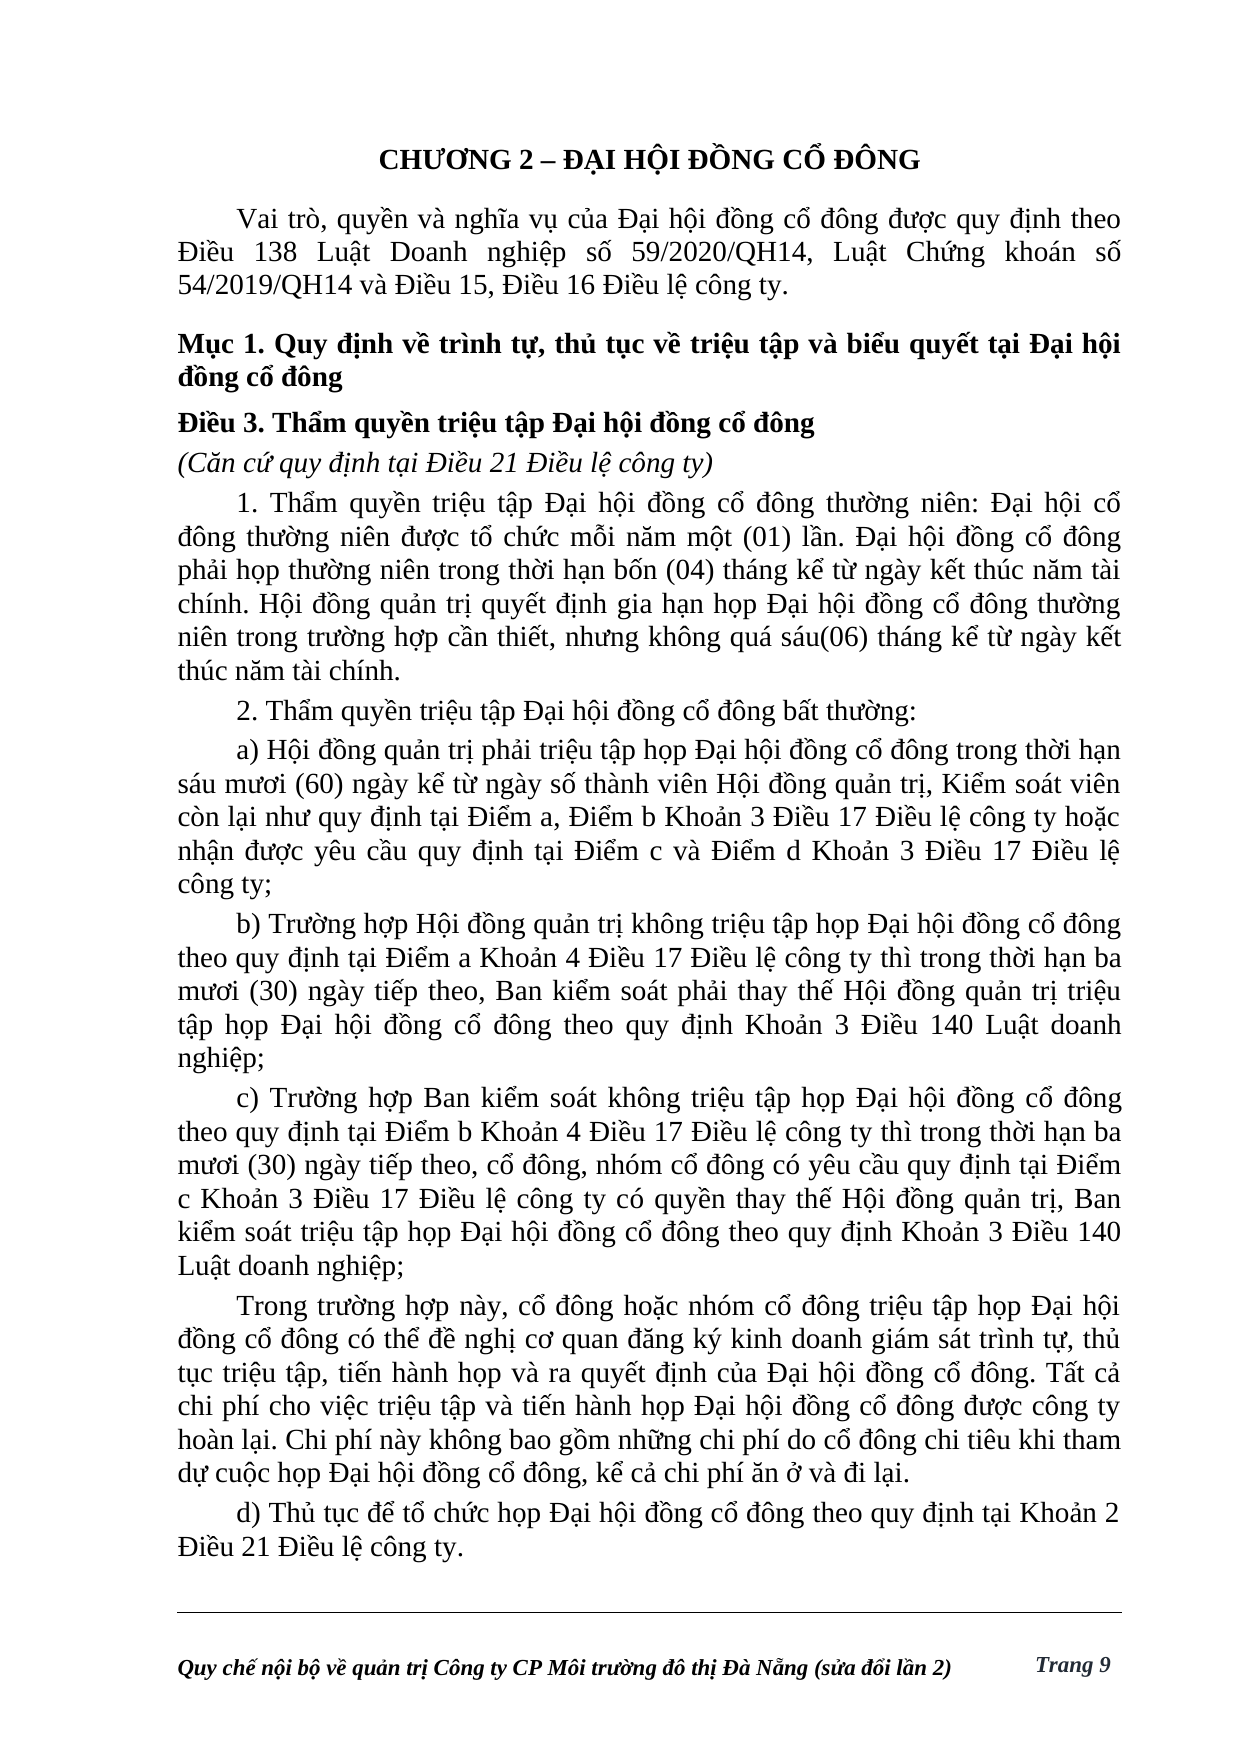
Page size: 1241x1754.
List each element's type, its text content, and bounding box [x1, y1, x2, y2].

subtitle d) Thủ tục để tổ chức họp Đại hội đồng cổ đông theo quy định tại Khoản 2 Điều 21 Điều lệ công ty. [177, 1495, 1122, 1562]
subtitle Mục 1. Quy định về trình tự, thủ tục về triệu tập và biểu quyết tại Đại hội đồng cổ đông [177, 326, 1122, 393]
subtitle b) Trường hợp Hội đồng quản trị không triệu tập họp Đại hội đồng cổ đông theo quy định tại Điểm a Khoản 4 Điều 17 Điều lệ công ty thì trong thời hạn ba mươi (30) ngày tiếp theo, Ban kiểm soát phải thay thế Hội đồng quản trị triệu tập họp Đại hội đồng cổ đông theo quy định Khoản 3 Điều 140 Luật doanh nghiệp; [177, 906, 1122, 1074]
subtitle Điều 3. Thẩm quyền triệu tập Đại hội đồng cổ đông [177, 406, 1122, 439]
subtitle Vai trò, quyền và nghĩa vụ của Đại hội đồng cổ đông được quy định theo Điều 138 Luật Doanh nghiệp số 59/2020/QH14, Luật Chứng khoán số 54/2019/QH14 và Điều 15, Điều 16 Điều lệ công ty. [177, 201, 1122, 301]
text (Căn cứ quy định tại Điều 21 Điều lệ công ty) [177, 445, 1122, 479]
subtitle CHƯƠNG 2 – ĐẠI HỘI ĐỒNG CỔ ĐÔNG [177, 143, 1122, 176]
subtitle 2. Thẩm quyền triệu tập Đại hội đồng cổ đông bất thường: [177, 693, 1122, 726]
subtitle a) Hội đồng quản trị phải triệu tập họp Đại hội đồng cổ đông trong thời hạn sáu mươi (60) ngày kể từ ngày số thành viên Hội đồng quản trị, Kiểm soát viên còn lại như quy định tại Điểm a, Điểm b Khoản 3 Điều 17 Điều lệ công ty hoặc nhận được yêu cầu quy định tại Điểm c và Điểm d Khoản 3 Điều 17 Điều lệ công ty; [177, 732, 1122, 900]
subtitle Trong trường hợp này, cổ đông hoặc nhóm cổ đông triệu tập họp Đại hội đồng cổ đông có thể đề nghị cơ quan đăng ký kinh doanh giám sát trình tự, thủ tục triệu tập, tiến hành họp và ra quyết định của Đại hội đồng cổ đông. Tất cả chi phí cho việc triệu tập và tiến hành họp Đại hội đồng cổ đông được công ty hoàn lại. Chi phí này không bao gồm những chi phí do cổ đông chi tiêu khi tham dự cuộc họp Đại hội đồng cổ đông, kể cả chi phí ăn ở và đi lại. [177, 1288, 1122, 1489]
subtitle 1. Thẩm quyền triệu tập Đại hội đồng cổ đông thường niên: Đại hội cổ đông thường niên được tổ chức mỗi năm một (01) lần. Đại hội đồng cổ đông phải họp thường niên trong thời hạn bốn (04) tháng kể từ ngày kết thúc năm tài chính. Hội đồng quản trị quyết định gia hạn họp Đại hội đồng cổ đông thường niên trong trường hợp cần thiết, nhưng không quá sáu(06) tháng kể từ ngày kết thúc năm tài chính. [177, 485, 1122, 686]
subtitle c) Trường hợp Ban kiểm soát không triệu tập họp Đại hội đồng cổ đông theo quy định tại Điểm b Khoản 4 Điều 17 Điều lệ công ty thì trong thời hạn ba mươi (30) ngày tiếp theo, cổ đông, nhóm cổ đông có yêu cầu quy định tại Điểm c Khoản 3 Điều 17 Điều lệ công ty có quyền thay thế Hội đồng quản trị, Ban kiểm soát triệu tập họp Đại hội đồng cổ đông theo quy định Khoản 3 Điều 140 Luật doanh nghiệp; [177, 1080, 1122, 1282]
